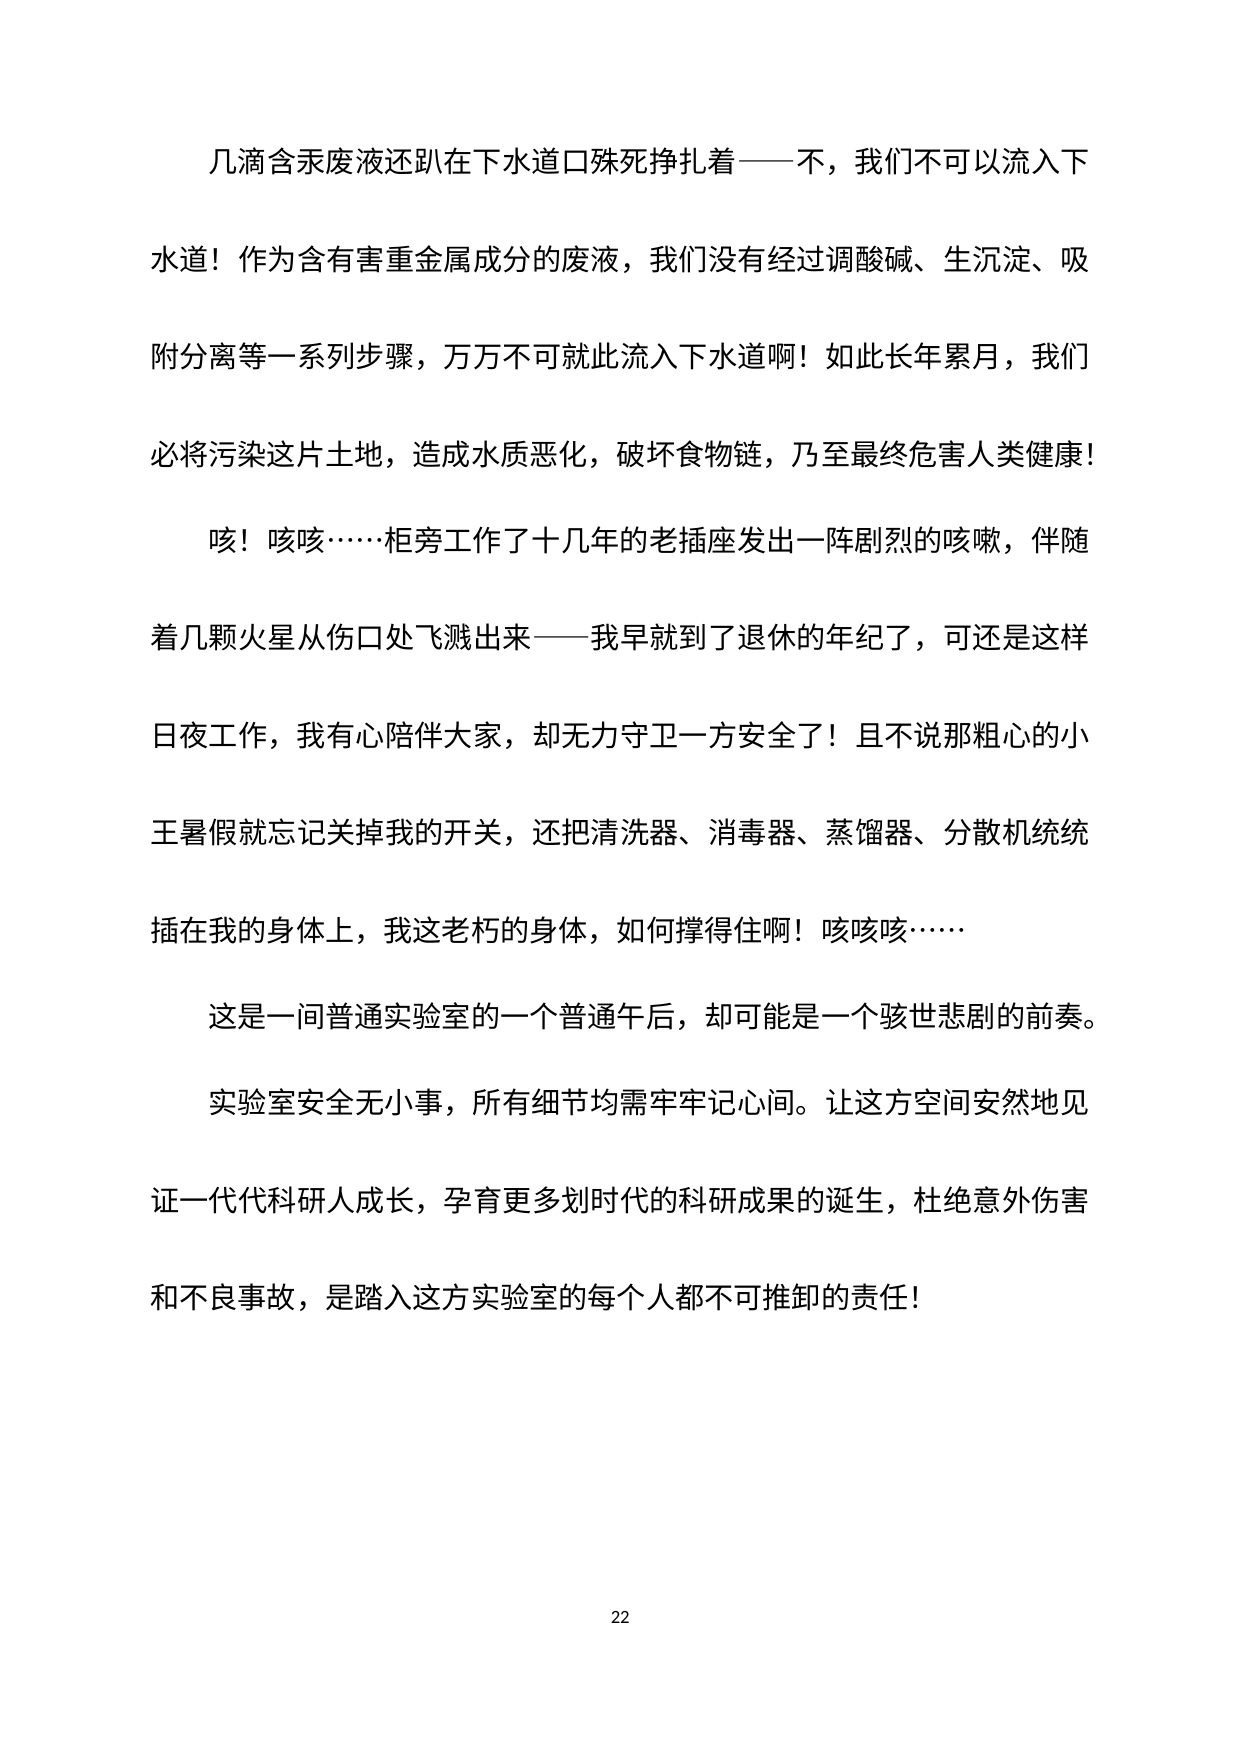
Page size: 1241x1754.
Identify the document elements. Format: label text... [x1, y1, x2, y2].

text 这是一间普通实验室的一个普通午后，却可能是一个骇世悲剧的前奏。 [150, 982, 1090, 1047]
text 几滴含汞废液还趴在下水道口殊死挣扎着——不，我们不可以流入下水道！作为含有害重金属成分的废液，我们没有经过调酸碱、生沉淀、吸附分离等一系列步骤，万万不可就此流入下水道啊！如此长年累月，我们必将污染这片土地，造成水质恶化，破坏食物链，乃至最终危害人类健康！ [150, 127, 1090, 485]
text 实验室安全无小事，所有细节均需牢牢记心间。让这方空间安然地见证一代代科研人成长，孕育更多划时代的科研成果的诞生，杜绝意外伤害和不良事故，是踏入这方实验室的每个人都不可推卸的责任！ [150, 1068, 1090, 1328]
text 咳！咳咳……柜旁工作了十几年的老插座发出一阵剧烈的咳嗽，伴随着几颗火星从伤口处飞溅出来——我早就到了退休的年纪了，可还是这样日夜工作，我有心陪伴大家，却无力守卫一方安全了！且不说那粗心的小王暑假就忘记关掉我的开关，还把清洗器、消毒器、蒸馏器、分散机统统插在我的身体上，我这老朽的身体，如何撑得住啊！咳咳咳…… [150, 506, 1090, 961]
